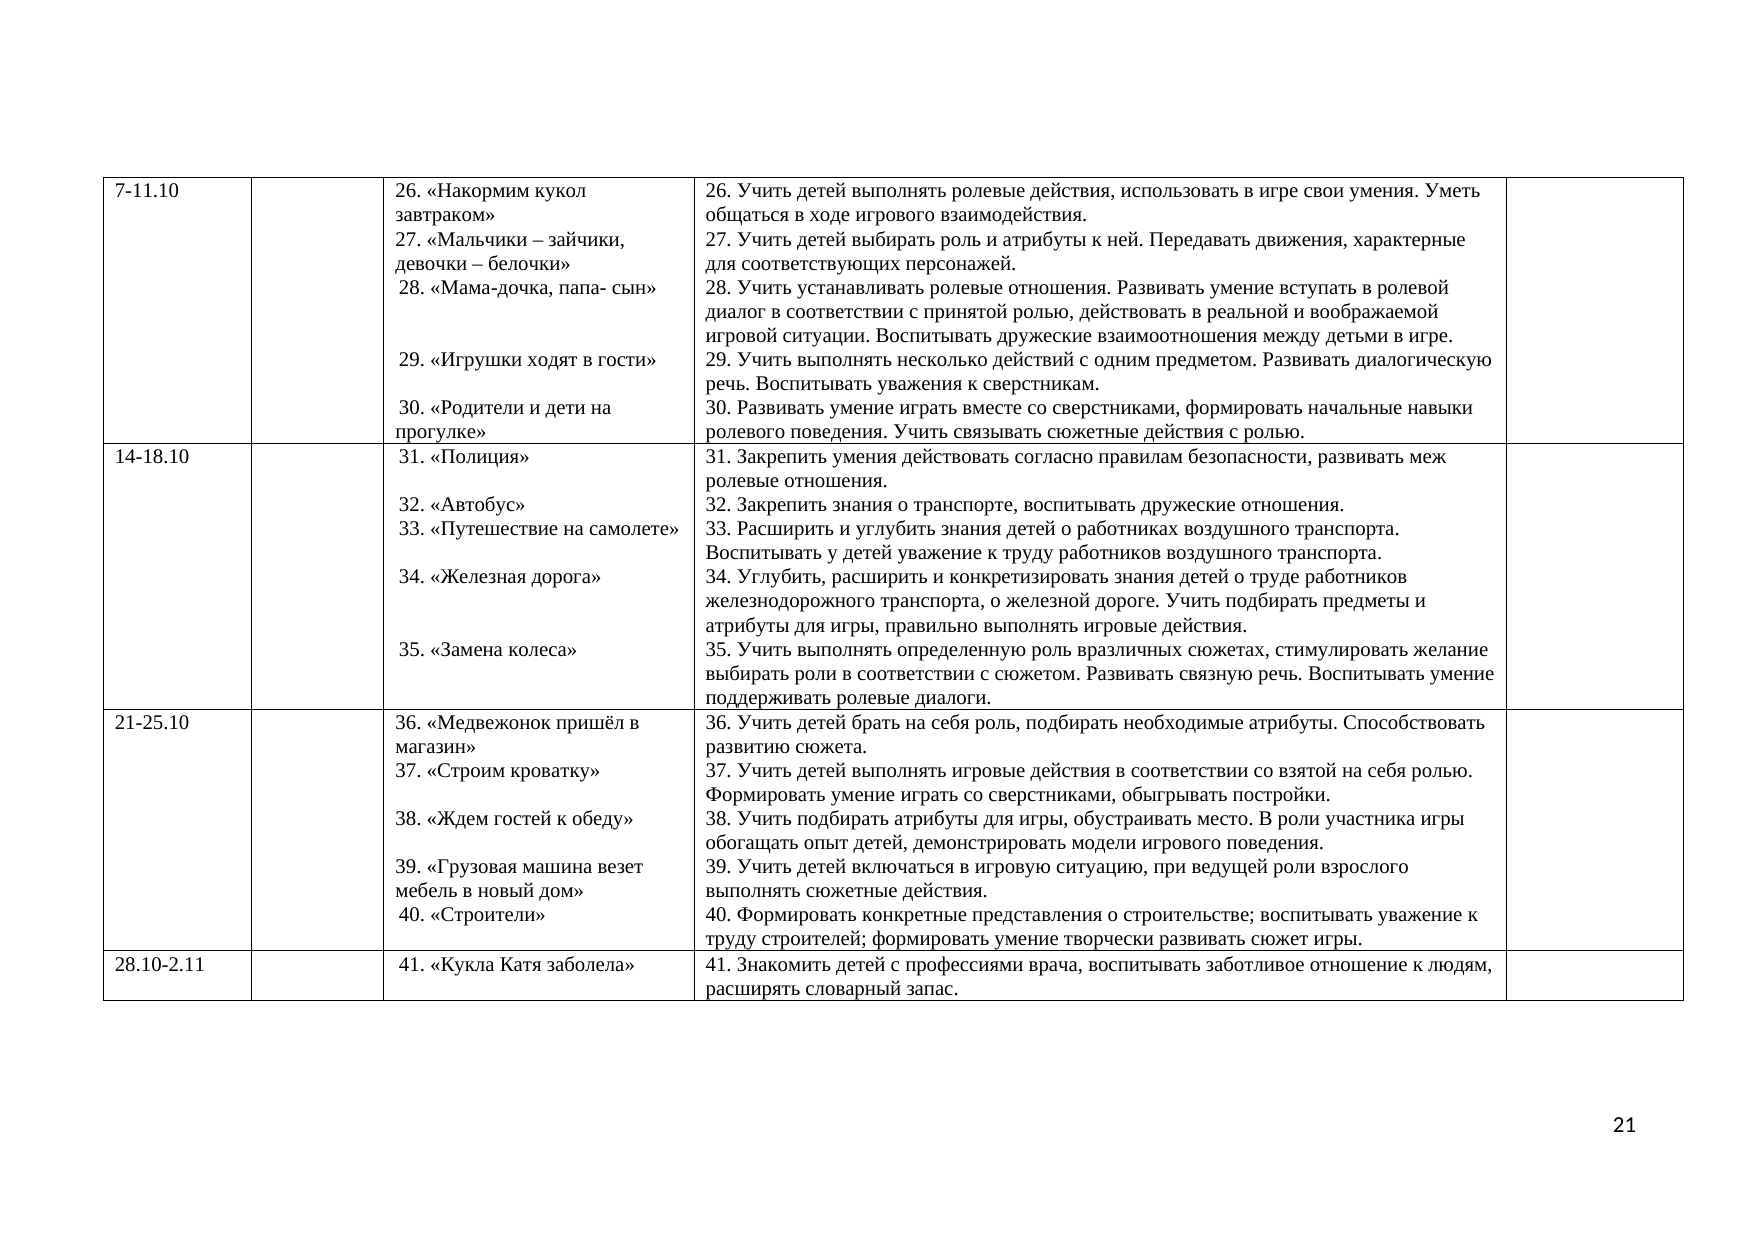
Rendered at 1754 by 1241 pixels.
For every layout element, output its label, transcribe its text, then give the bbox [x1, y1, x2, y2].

table_cell [252, 951, 383, 999]
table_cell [695, 951, 1506, 999]
table_cell 14-18.10 [104, 444, 251, 709]
table_cell 36. «Медвежонок пришёл в магазин» 37. «Строим кроватку» 38. «Ждем гостей к обеду» 39. «Грузовая машина везет мебель в новый дом» 40. «Строители» [384, 710, 694, 950]
table_cell 7-11.10 [104, 178, 251, 443]
table_cell 31. Закрепить умения действовать согласно правилам безопасности, развивать меж ролевые отношения. 32. Закрепить знания о транспорте, воспитывать дружеские отношения. 33. Расширить и углубить знания детей о работниках воздушного транспорта. Воспитывать у детей уважение к труду работников воздушного транспорта. 34. Углубить, расширить и конкретизировать знания детей о труде работников железнодорожного транспорта, о железной дороге. Учить подбирать предметы и атрибуты для игры, правильно выполнять игровые действия. 35. Учить выполнять определенную роль вразличных сюжетах, стимулировать желание выбирать роли в соответствии с сюжетом. Развивать связную речь. Воспитывать умение поддерживать ролевые диалоги. [695, 444, 1506, 709]
table_cell [252, 178, 383, 443]
table_cell [1507, 710, 1683, 950]
table_cell [1507, 951, 1683, 999]
table_cell 26. Учить детей выполнять ролевые действия, использовать в игре свои умения. Уметь общаться в ходе игрового взаимодействия. 27. Учить детей выбирать роль и атрибуты к ней. Передавать движения, характерные для соответствующих персонажей. 28. Учить устанавливать ролевые отношения. Развивать умение вступать в ролевой диалог в соответствии с принятой ролью, действовать в реальной и воображаемой игровой ситуации. Воспитывать дружеские взаимоотношения между детьми в игре. 29. Учить выполнять несколько действий с одним предметом. Развивать диалогическую речь. Воспитывать уважения к сверстникам. 30. Развивать умение играть вместе со сверстниками, формировать начальные навыки ролевого поведения. Учить связывать сюжетные действия с ролью. [695, 178, 1506, 443]
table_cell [384, 951, 694, 999]
table_cell [1507, 444, 1683, 709]
table_cell [252, 444, 383, 709]
table_cell 26. «Накормим кукол завтраком» 27. «Мальчики – зайчики, девочки – белочки» 28. «Мама-дочка, папа- сын» 29. «Игрушки ходят в гости» 30. «Родители и дети на прогулке» [384, 178, 694, 443]
table_cell [1507, 178, 1683, 443]
table_cell [252, 710, 383, 950]
table_cell 28.10-2.11 [104, 951, 251, 999]
table_cell 21-25.10 [104, 710, 251, 950]
table_cell 36. Учить детей брать на себя роль, подбирать необходимые атрибуты. Способствовать развитию сюжета. 37. Учить детей выполнять игровые действия в соответствии со взятой на себя ролью. Формировать умение играть со сверстниками, обыгрывать постройки. 38. Учить подбирать атрибуты для игры, обустраивать место. В роли участника игры обогащать опыт детей, демонстрировать модели игрового поведения. 39. Учить детей включаться в игровую ситуацию, при ведущей роли взрослого выполнять сюжетные действия. 40. Формировать конкретные представления о строительстве; воспитывать уважение к труду строителей; формировать умение творчески развивать сюжет игры. [695, 710, 1506, 950]
table_cell 31. «Полиция» 32. «Автобус» 33. «Путешествие на самолете» 34. «Железная дорога» 35. «Замена колеса» [384, 444, 694, 709]
